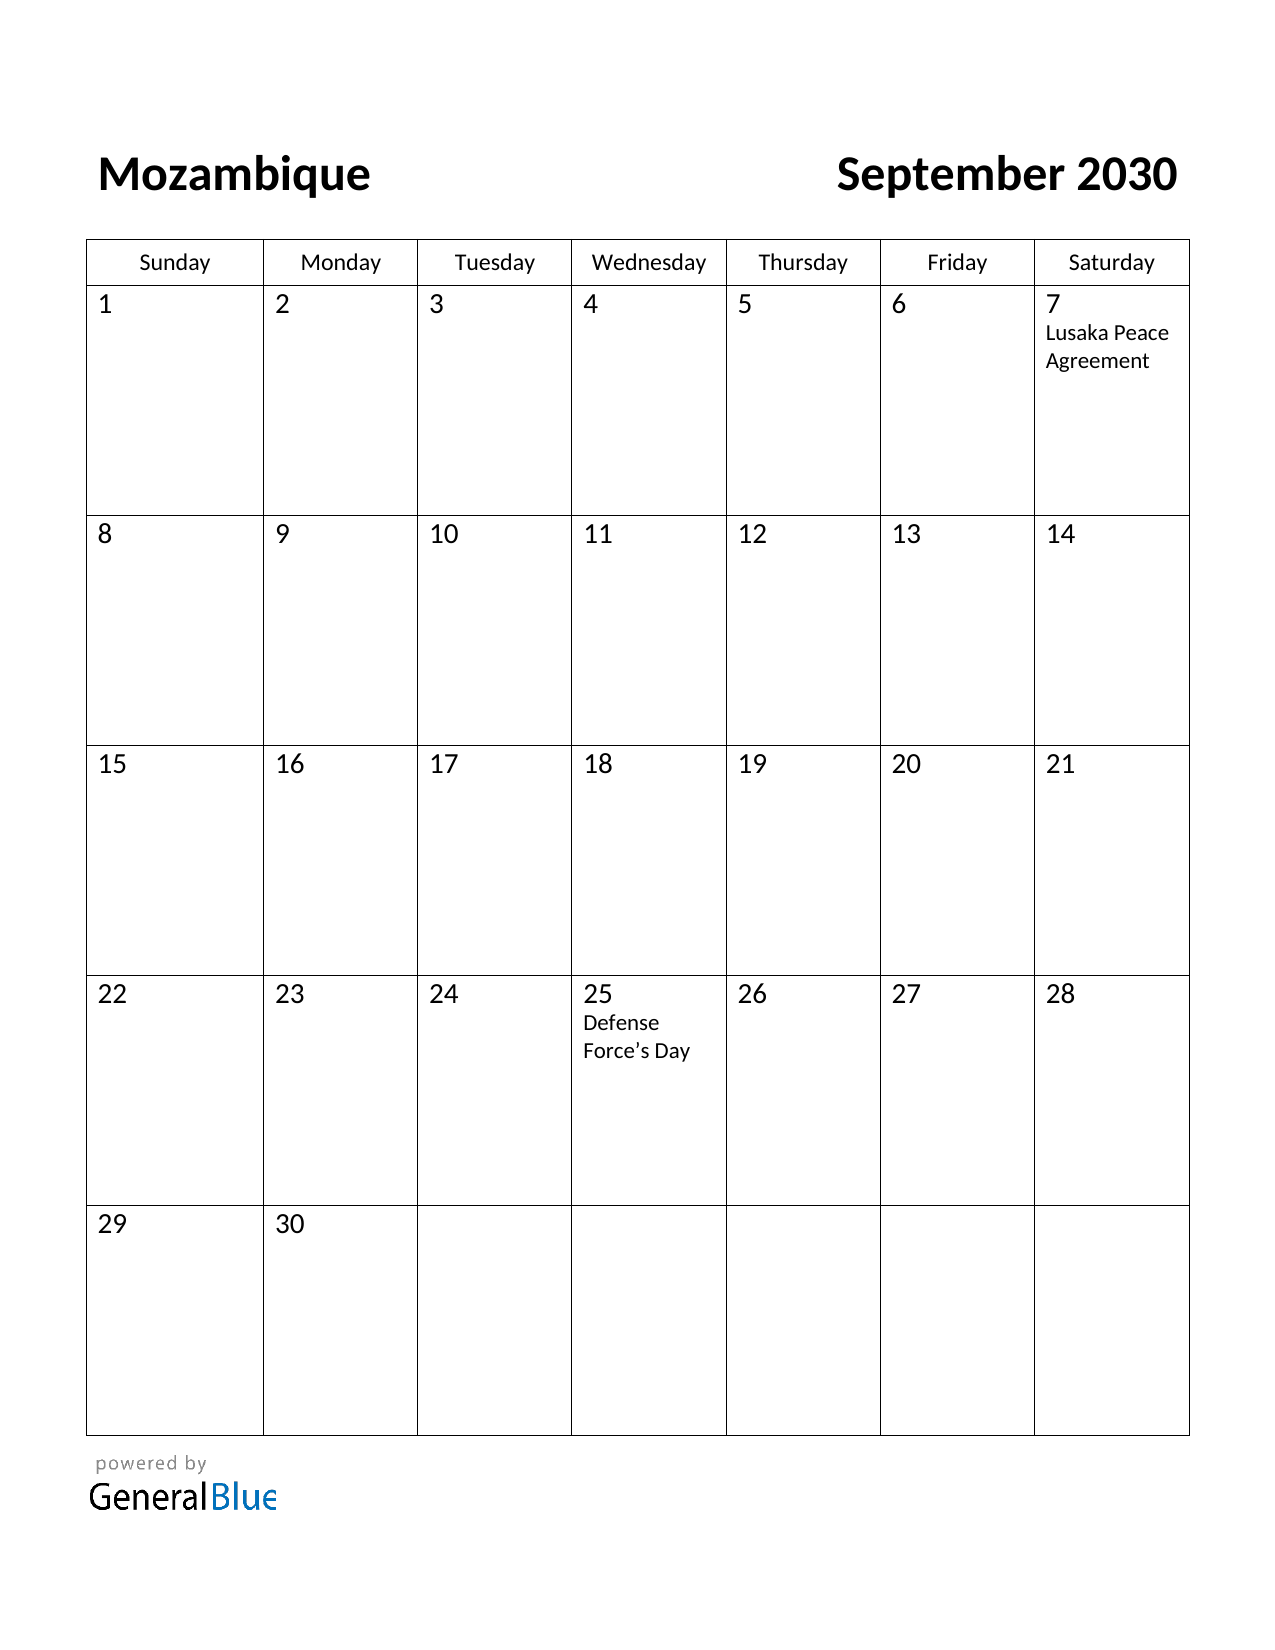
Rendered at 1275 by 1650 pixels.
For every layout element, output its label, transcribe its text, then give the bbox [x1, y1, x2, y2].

table_header September 2030 [572, 105, 1189, 239]
table_cell [418, 1008, 571, 1204]
table_cell [572, 318, 726, 514]
table_cell [572, 548, 726, 744]
table_cell 4 [572, 286, 726, 318]
table_cell Friday [881, 240, 1034, 284]
table_cell [881, 778, 1034, 974]
table_cell [418, 778, 571, 974]
table_cell 9 [264, 516, 417, 548]
table_cell 7 [1035, 286, 1189, 318]
table_cell [264, 548, 417, 744]
table_cell [727, 318, 880, 514]
table_cell 16 [264, 746, 417, 778]
table_cell 21 [1035, 746, 1189, 778]
table_cell 29 [87, 1206, 263, 1238]
table_cell 11 [572, 516, 726, 548]
table_cell [727, 1238, 880, 1434]
table_cell [1035, 548, 1189, 744]
table_cell 5 [727, 286, 880, 318]
table_cell Saturday [1035, 240, 1189, 284]
table_cell 24 [418, 976, 571, 1008]
table_cell [418, 1238, 571, 1434]
picture [88, 1452, 276, 1515]
table_cell [881, 548, 1034, 744]
table_cell 30 [264, 1206, 417, 1238]
table_cell [1035, 1238, 1189, 1434]
table_cell Wednesday [572, 240, 726, 284]
table_cell 22 [87, 976, 263, 1008]
table_cell 3 [418, 286, 571, 318]
table_cell [727, 1008, 880, 1204]
table_cell 19 [727, 746, 880, 778]
table_cell [881, 318, 1034, 514]
table_cell [418, 548, 571, 744]
table_cell [264, 318, 417, 514]
table_cell 23 [264, 976, 417, 1008]
table_cell 28 [1035, 976, 1189, 1008]
table_cell 12 [727, 516, 880, 548]
table_cell 26 [727, 976, 880, 1008]
table_cell [264, 1238, 417, 1434]
table_cell [418, 318, 571, 514]
table_cell [881, 1206, 1034, 1238]
table_cell 10 [418, 516, 571, 548]
table_cell Monday [264, 240, 417, 284]
table_cell [1035, 778, 1189, 974]
table_cell 8 [87, 516, 263, 548]
table_cell [727, 778, 880, 974]
table_cell Lusaka Peace Agreement [1035, 318, 1189, 514]
table_cell 13 [881, 516, 1034, 548]
table_cell [1035, 1008, 1189, 1204]
table_cell [572, 1238, 726, 1434]
table_cell Thursday [727, 240, 880, 284]
table_cell [87, 1238, 263, 1434]
table_header Mozambique [86, 105, 572, 239]
table_cell Sunday [87, 240, 263, 284]
table_cell [1035, 1206, 1189, 1238]
table_cell 20 [881, 746, 1034, 778]
table_cell [418, 1206, 571, 1238]
table_cell [572, 778, 726, 974]
table_cell 2 [264, 286, 417, 318]
table_cell [727, 548, 880, 744]
table_cell Defense Force’s Day [572, 1008, 726, 1204]
table_cell 27 [881, 976, 1034, 1008]
table_cell 14 [1035, 516, 1189, 548]
table_cell 17 [418, 746, 571, 778]
table_cell [881, 1008, 1034, 1204]
table_cell [86, 1436, 1189, 1534]
table_cell 6 [881, 286, 1034, 318]
table_cell 18 [572, 746, 726, 778]
table_cell 1 [87, 286, 263, 318]
table_cell [87, 1008, 263, 1204]
table_cell [264, 778, 417, 974]
table_cell [87, 548, 263, 744]
table_cell [881, 1238, 1034, 1434]
table_cell [264, 1008, 417, 1204]
table_cell 25 [572, 976, 726, 1008]
table_cell [87, 778, 263, 974]
table_cell [572, 1206, 726, 1238]
table_cell [727, 1206, 880, 1238]
table_cell [87, 318, 263, 514]
table_cell Tuesday [418, 240, 571, 284]
table_cell 15 [87, 746, 263, 778]
